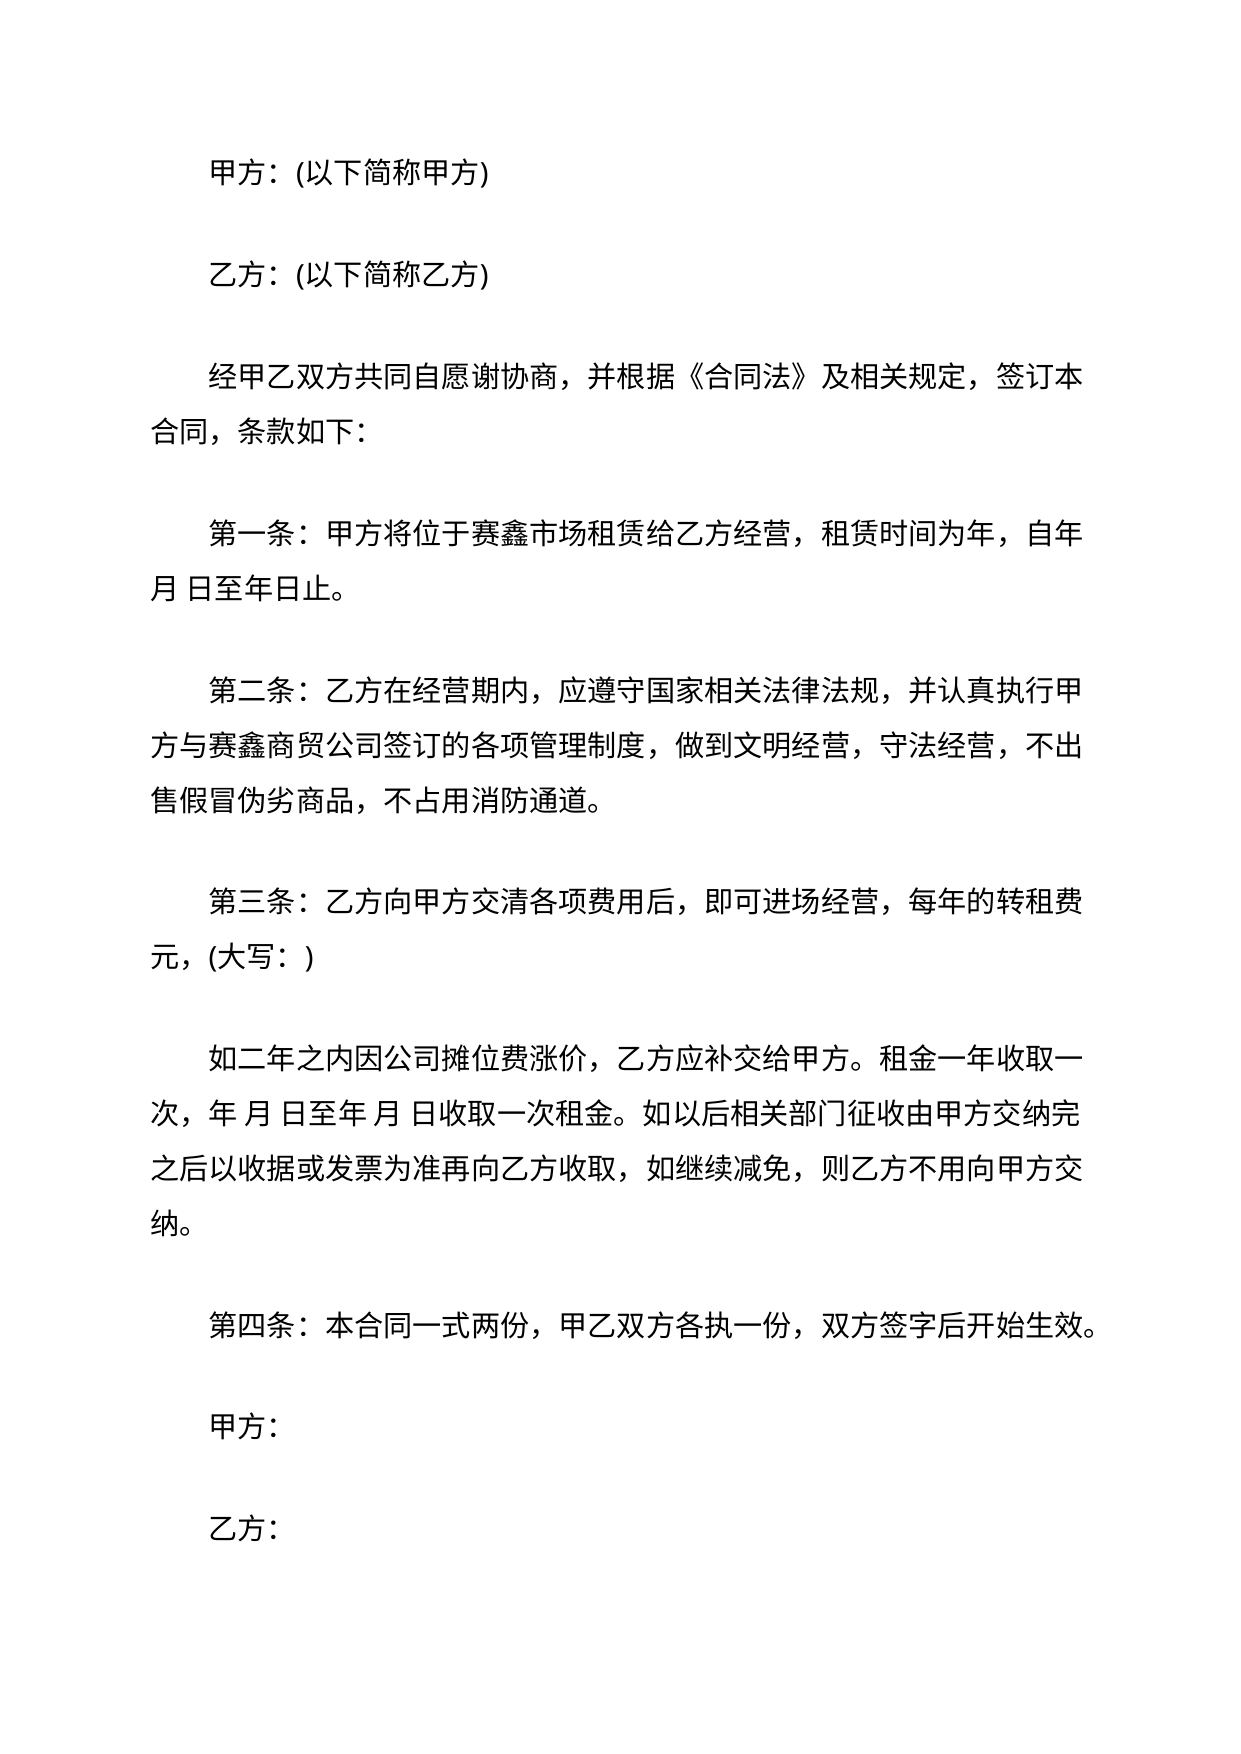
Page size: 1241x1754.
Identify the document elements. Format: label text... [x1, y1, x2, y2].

text 第三条：乙方向甲方交清各项费用后，即可进场经营，每年的转租费元，(大写：) [150, 879, 1090, 976]
text 第四条：本合同一式两份，甲乙双方各执一份，双方签字后开始生效。 [150, 1302, 1090, 1344]
text 经甲乙双方共同自愿谢协商，并根据《合同法》及相关规定，签订本合同，条款如下： [150, 354, 1090, 451]
text 第一条：甲方将位于赛鑫市场租赁给乙方经营，租赁时间为年，自年 月 日至年日止。 [150, 511, 1090, 608]
text 如二年之内因公司摊位费涨价，乙方应补交给甲方。租金一年收取一次，年 月 日至年 月 日收取一次租金。如以后相关部门征收由甲方交纳完之后以收据或发票为准再向乙方收取，如继续减免，则乙方不用向甲方交纳。 [150, 1036, 1090, 1243]
text 甲方： [150, 1404, 1090, 1446]
text 乙方： [150, 1506, 1090, 1548]
text 第二条：乙方在经营期内，应遵守国家相关法律法规，并认真执行甲方与赛鑫商贸公司签订的各项管理制度，做到文明经营，守法经营，不出售假冒伪劣商品，不占用消防通道。 [150, 667, 1090, 819]
text 乙方：(以下简称乙方) [150, 252, 1090, 294]
text 甲方：(以下简称甲方) [150, 150, 1090, 192]
